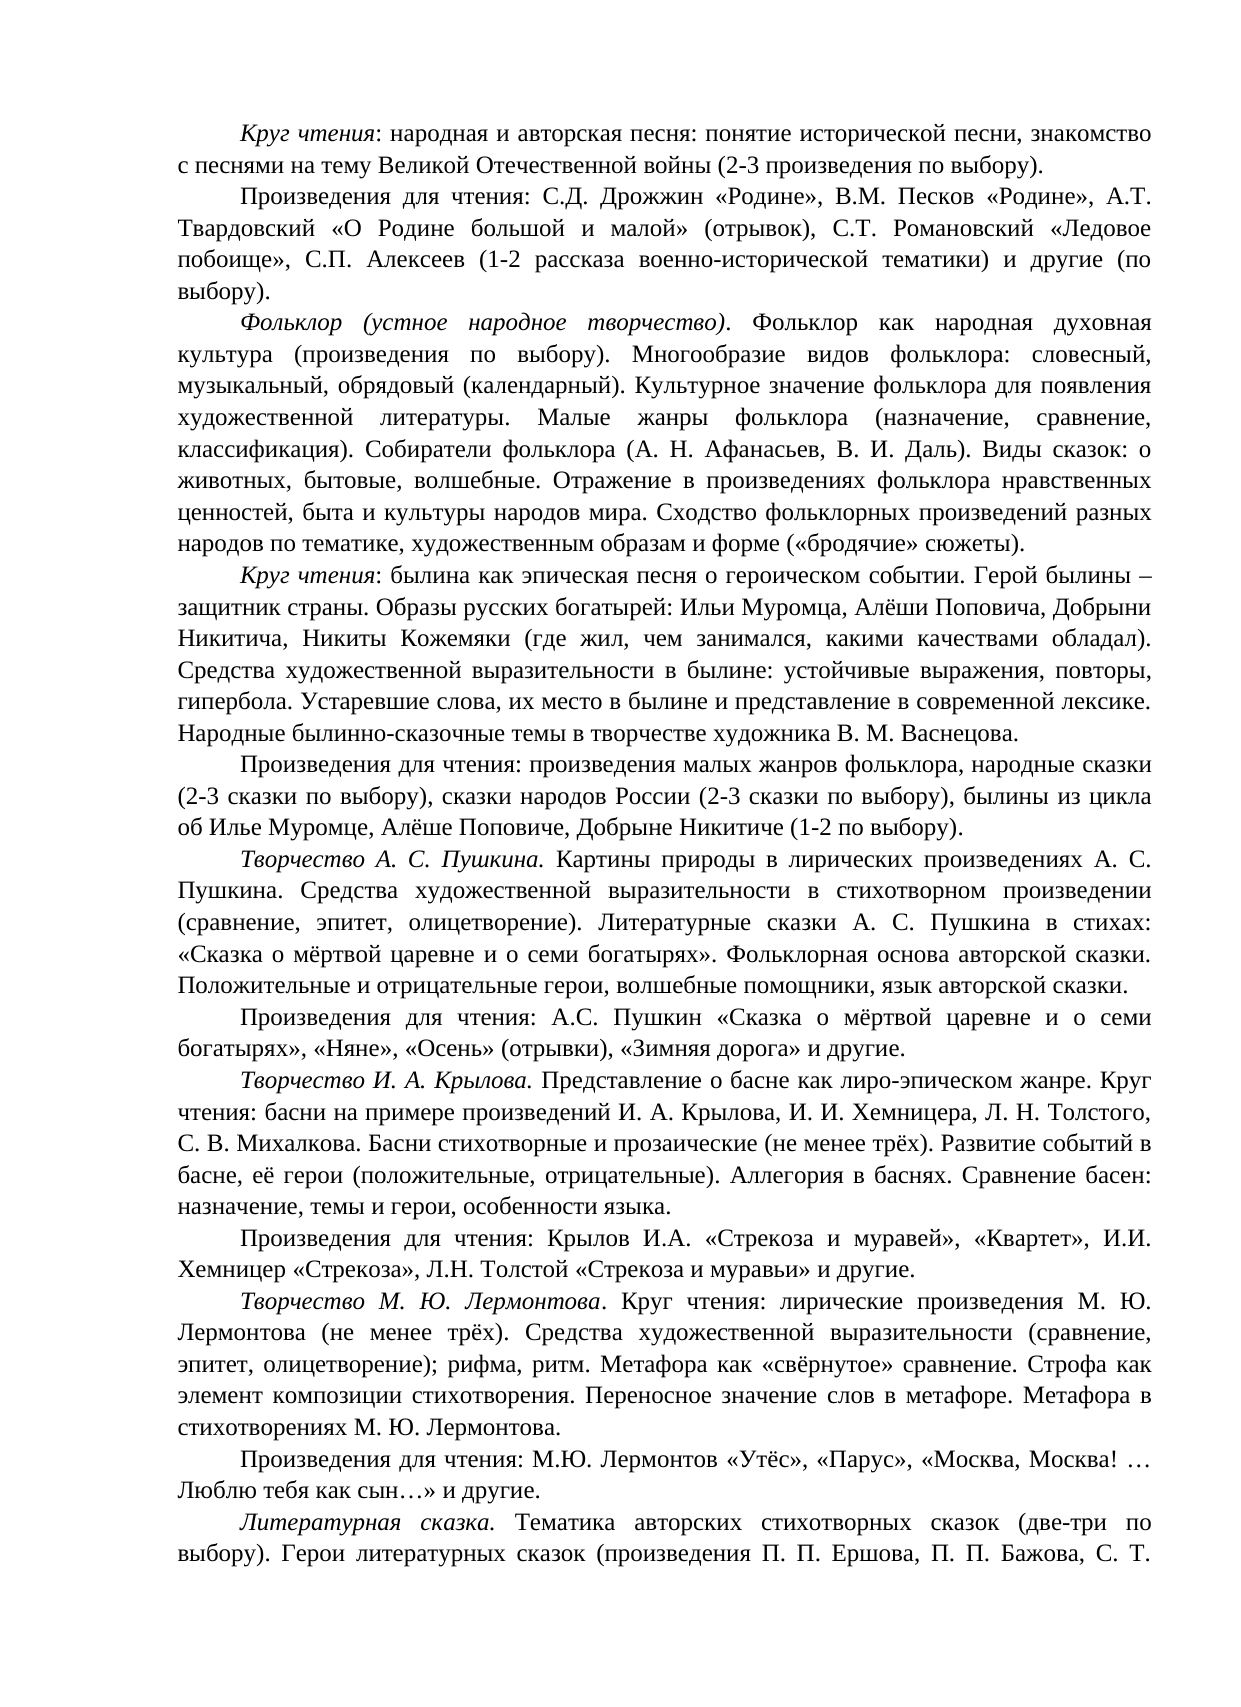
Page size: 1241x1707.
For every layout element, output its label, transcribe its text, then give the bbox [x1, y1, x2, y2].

text Творчество И. А. Крылова. Представление о басне как лиро-эпическом жанре. Круг чтения: басни на примере произведений И. А. Крылова, И. И. Хемницера, Л. Н. Толстого, С. В. Михалкова. Басни стихотворные и прозаические ‌(не менее трёх)‌. Развитие событий в басне, её герои (положительные, отрицательные). Аллегория в баснях. Сравнение басен: назначение, темы и герои, особенности языка. [177, 1065, 1152, 1220]
text Круг чтения: былина как эпическая песня о героическом событии. Герой былины – защитник страны. Образы русских богатырей: Ильи Муромца, Алёши Поповича, Добрыни Никитича, Никиты Кожемяки (где жил, чем занимался, какими качествами обладал). Средства художественной выразительности в былине: устойчивые выражения, повторы, гипербола. Устаревшие слова, их место в былине и представление в современной лексике. Народные былинно-сказочные темы в творчестве художника В. М. Васнецова. [177, 560, 1152, 747]
text Произведения для чтения: С.Д. Дрожжин «Родине», В.М. Песков «Родине», А.Т. Твардовский «О Родине большой и малой» (отрывок), С.Т. Романовский «Ледовое побоище», С.П. Алексеев ‌(1-2 рассказа военно-исторической тематики) и другие (по выбору).‌ [177, 181, 1152, 305]
text Круг чтения: народная и авторская песня: понятие исторической песни, знакомство с песнями на тему Великой Отечественной войны (2-3 произведения по выбору). [177, 118, 1152, 178]
text Произведения для чтения: М.Ю. Лермонтов «Утёс», «Парус», «Москва, Москва! …Люблю тебя как сын…» ‌и другие‌. [177, 1444, 1152, 1504]
text Произведения для чтения: А.С. Пушкин «Сказка о мёртвой царевне и о семи богатырях», «Няне», «Осень» (отрывки), «Зимняя дорога» ‌и другие‌. [177, 1002, 1152, 1062]
text Произведения для чтения: Крылов И.А. «Стрекоза и муравей», «Квартет», И.И. Хемницер «Стрекоза», Л.Н. Толстой «Стрекоза и муравьи» ‌и другие‌. [177, 1223, 1152, 1283]
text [177, 1507, 1152, 1567]
text Творчество А. С. Пушкина. Картины природы в лирических произведениях А. С. Пушкина. Средства художественной выразительности в стихотворном произведении (сравнение, эпитет, олицетворение). Литературные сказки А. С. Пушкина в стихах: «Сказка о мёртвой царевне и о семи богатырях». Фольклорная основа авторской сказки. Положительные и отрицательные герои, волшебные помощники, язык авторской сказки. [177, 844, 1152, 999]
text Фольклор (устное народное творчество). Фольклор как народная духовная культура (произведения по выбору). Многообразие видов фольклора: словесный, музыкальный, обрядовый (календарный). Культурное значение фольклора для появления художественной литературы. Малые жанры фольклора (назначение, сравнение, классификация). Собиратели фольклора (А. Н. Афанасьев, В. И. Даль). Виды сказок: о животных, бытовые, волшебные. Отражение в произведениях фольклора нравственных ценностей, быта и культуры народов мира. Сходство фольклорных произведений разных народов по тематике, художественным образам и форме («бродячие» сюжеты). [177, 307, 1152, 557]
text Произведения для чтения: произведения малых жанров фольклора, народные сказки ‌(2-3 сказки по выбору)‌, сказки народов России ‌(2-3 сказки по выбору)‌, былины из цикла об Илье Муромце, Алёше Поповиче, Добрыне Никитиче ‌(1-2 по выбору)‌. [177, 749, 1152, 841]
text Творчество М. Ю. Лермонтова. Круг чтения: лирические произведения М. Ю. Лермонтова ‌(не менее трёх)‌. Средства художественной выразительности (сравнение, эпитет, олицетворение); рифма, ритм. Метафора как «свёрнутое» сравнение. Строфа как элемент композиции стихотворения. Переносное значение слов в метафоре. Метафора в стихотворениях М. Ю. Лермонтова. [177, 1286, 1152, 1441]
